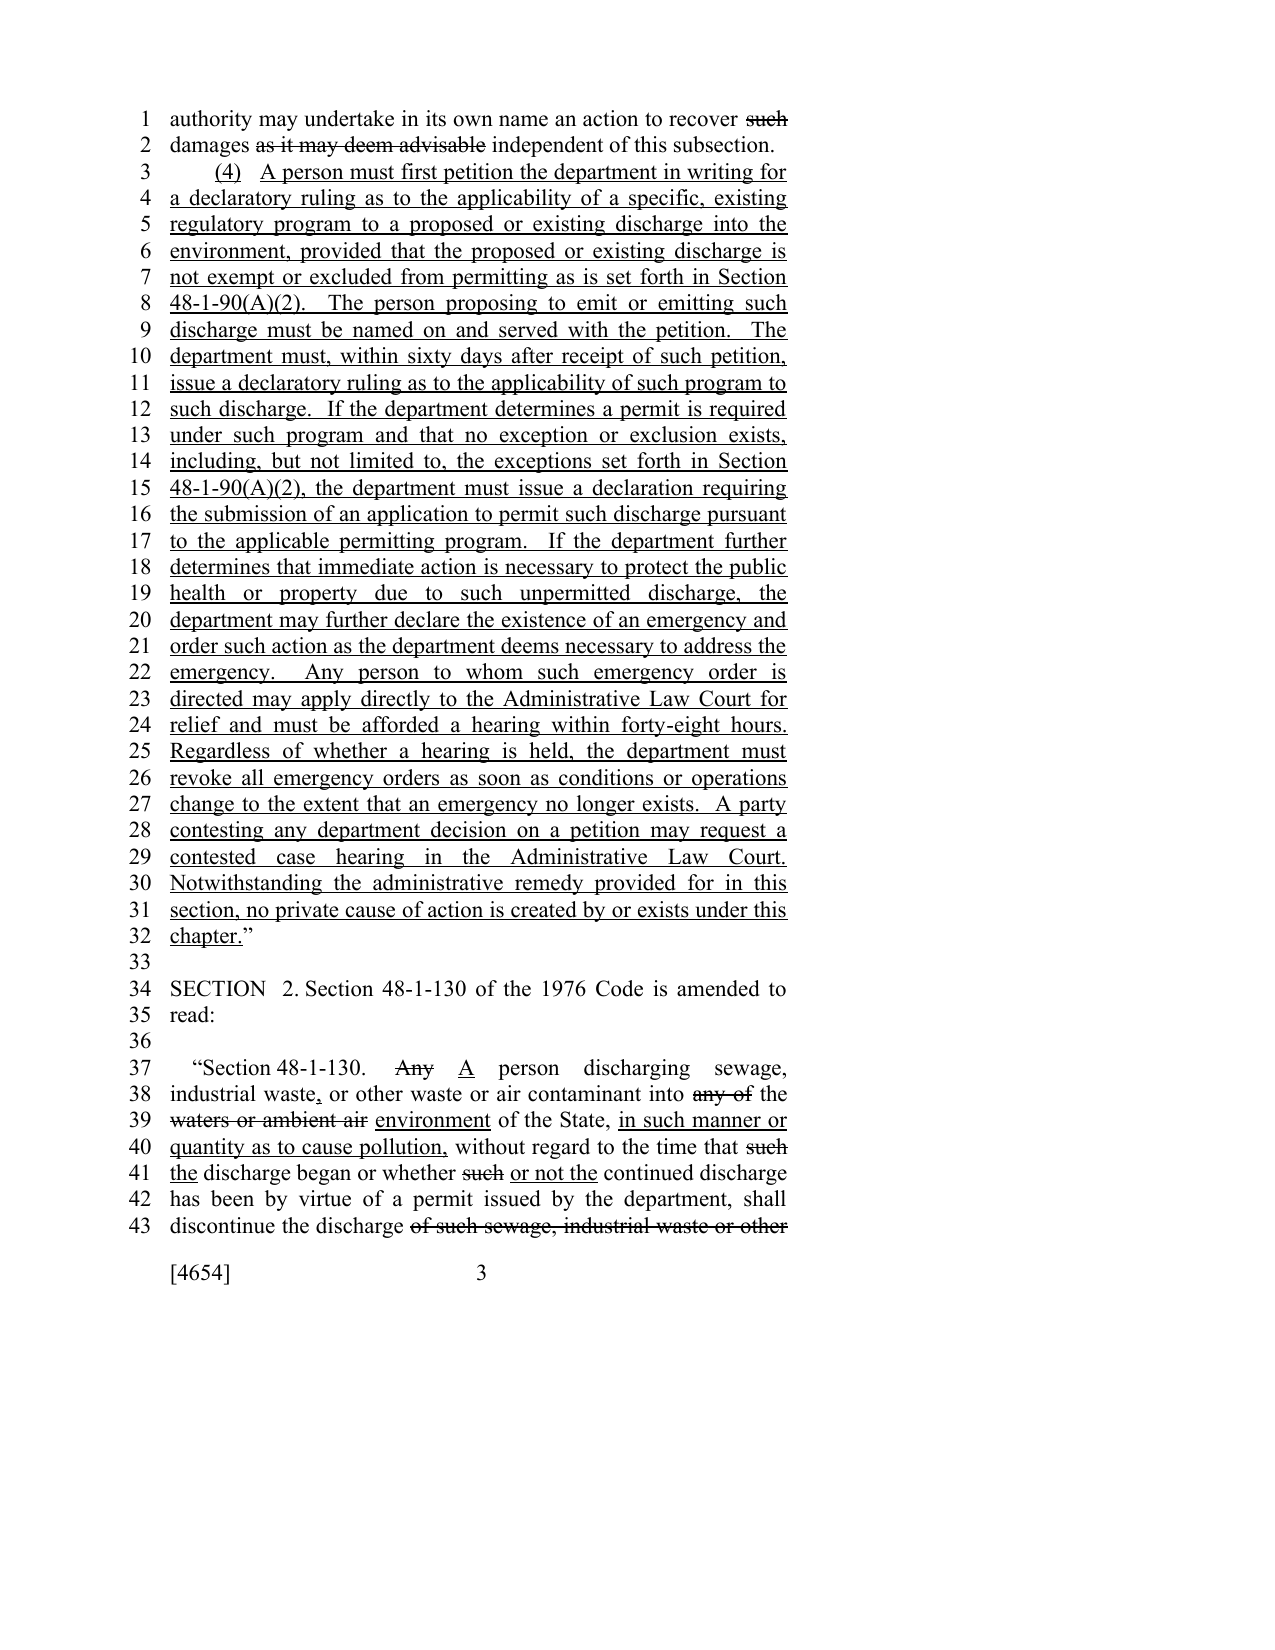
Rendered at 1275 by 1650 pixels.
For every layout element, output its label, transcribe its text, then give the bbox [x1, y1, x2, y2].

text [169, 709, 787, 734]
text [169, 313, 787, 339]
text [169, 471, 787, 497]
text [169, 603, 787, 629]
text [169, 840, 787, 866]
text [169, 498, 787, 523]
text SECTION 2. Section 48-1-130 of the 1976 Code is amended to read: [169, 975, 787, 1027]
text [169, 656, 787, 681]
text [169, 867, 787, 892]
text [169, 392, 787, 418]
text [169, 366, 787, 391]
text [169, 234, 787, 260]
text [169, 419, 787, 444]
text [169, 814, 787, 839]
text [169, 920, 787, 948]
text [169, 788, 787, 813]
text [169, 105, 787, 158]
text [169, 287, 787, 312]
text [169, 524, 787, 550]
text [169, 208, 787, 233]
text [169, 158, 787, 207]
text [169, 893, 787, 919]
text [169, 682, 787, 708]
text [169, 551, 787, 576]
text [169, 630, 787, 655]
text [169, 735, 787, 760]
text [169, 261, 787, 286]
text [169, 1054, 787, 1238]
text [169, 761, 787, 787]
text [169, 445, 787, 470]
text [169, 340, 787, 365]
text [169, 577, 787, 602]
